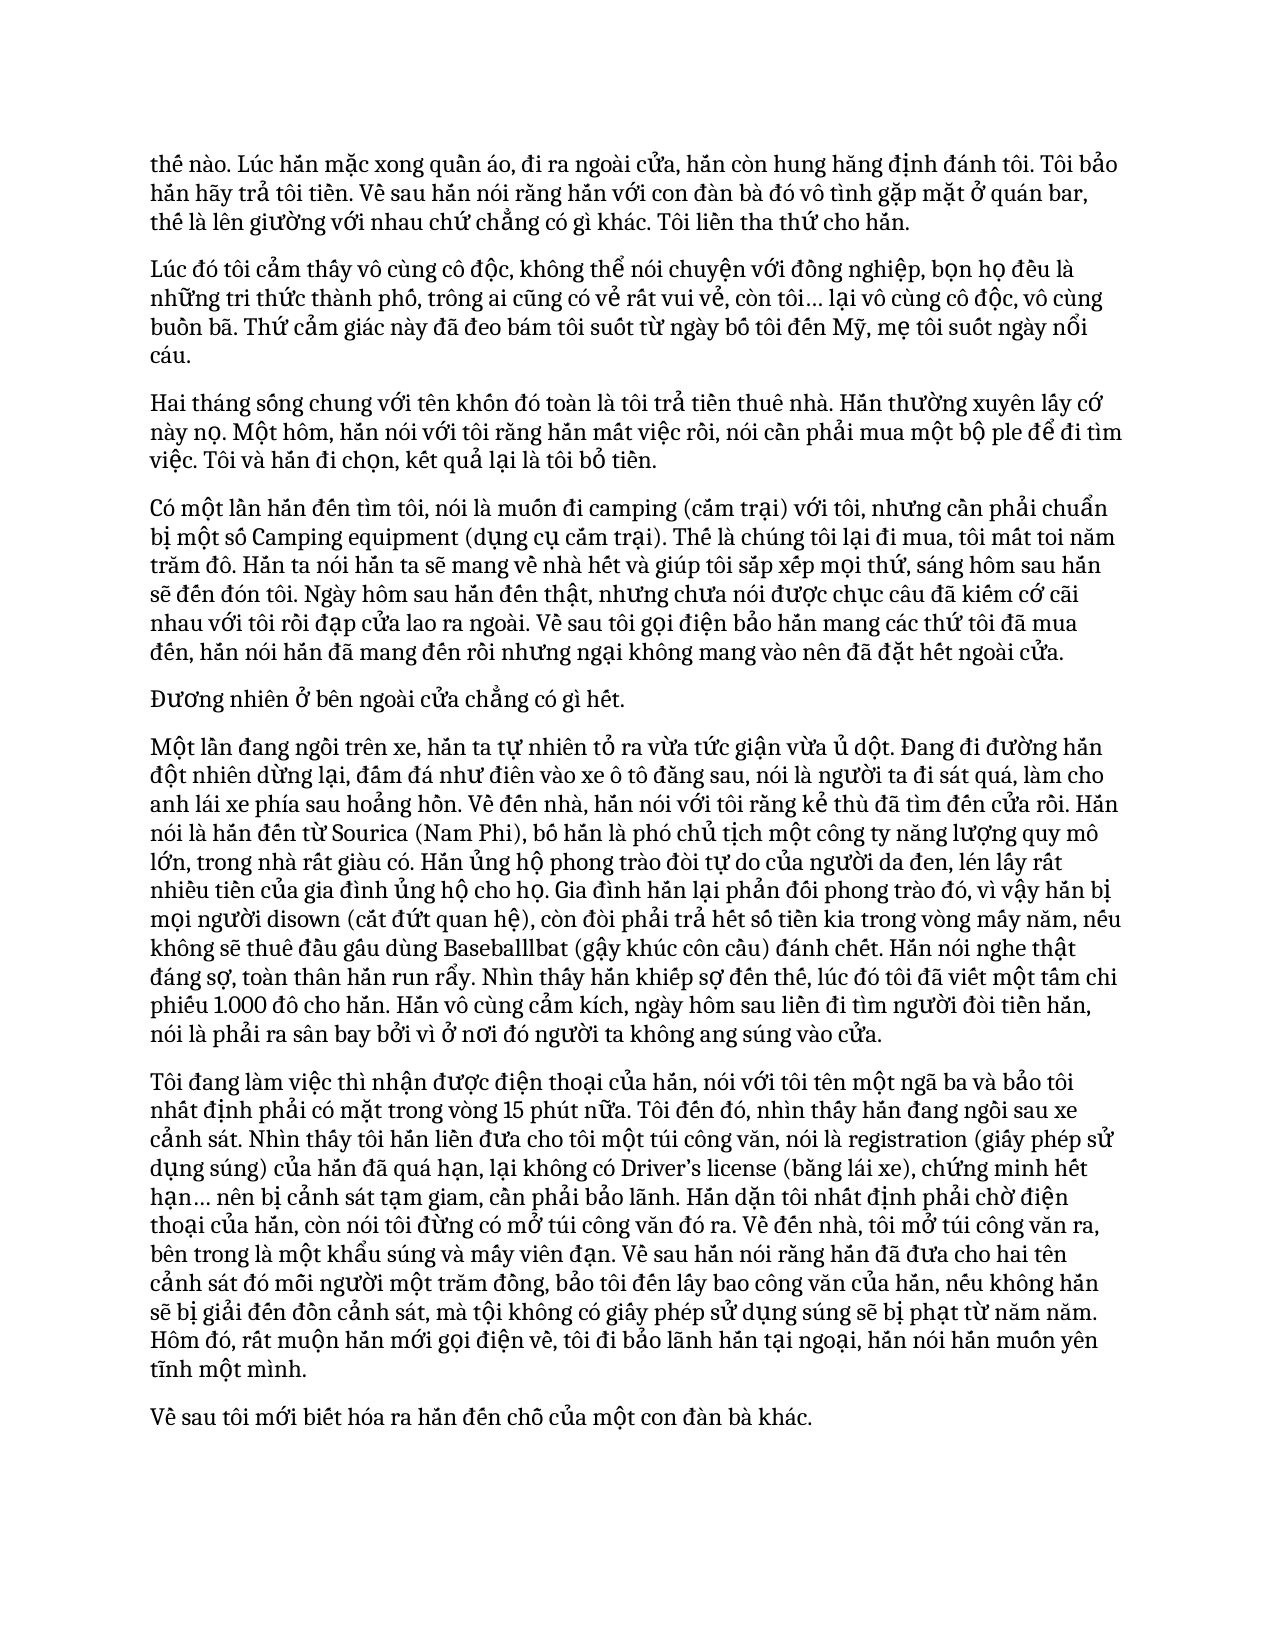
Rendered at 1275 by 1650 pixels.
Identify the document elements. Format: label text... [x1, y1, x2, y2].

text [150, 150, 1125, 236]
text Có một lần hắn đến tìm tôi, nói là muốn đi camping (cắm trại) với tôi, nhưng cần phải chuẩn bị một số Camping equipment (dụng cụ cắm trại). Thế là chúng tôi lại đi mua, tôi mất toi năm trăm đô. Hắn ta nói hắn ta sẽ mang về nhà hết và giúp tôi sắp xếp mọi thứ, sáng hôm sau hắn sẽ đến đón tôi. Ngày hôm sau hắn đến thật, nhưng chưa nói được chục câu đã kiếm cớ cãi nhau với tôi rồi đạp cửa lao ra ngoài. Về sau tôi gọi điện bảo hắn mang các thứ tôi đã mua đến, hắn nói hắn đã mang đến rồi nhưng ngại không mang vào nên đã đặt hết ngoài cửa. [150, 494, 1125, 666]
text Hai tháng sống chung với tên khốn đó toàn là tôi trả tiền thuê nhà. Hắn thường xuyên lấy cớ này nọ. Một hôm, hắn nói với tôi rằng hắn mất việc rồi, nói cần phải mua một bộ ple để đi tìm việc. Tôi và hắn đi chọn, kết quả lại là tôi bỏ tiền. [150, 389, 1125, 475]
text Về sau tôi mới biết hóa ra hắn đến chỗ của một con đàn bà khác. [150, 1402, 1125, 1431]
text Đương nhiên ở bên ngoài cửa chẳng có gì hết. [150, 685, 1125, 714]
text Tôi đang làm việc thì nhận được điện thoại của hắn, nói với tôi tên một ngã ba và bảo tôi nhất định phải có mặt trong vòng 15 phút nữa. Tôi đến đó, nhìn thấy hắn đang ngồi sau xe cảnh sát. Nhìn thấy tôi hắn liền đưa cho tôi một túi công văn, nói là registration (giấy phép sử dụng súng) của hắn đã quá hạn, lại không có Driver’s license (bằng lái xe), chứng minh hết hạn… nên bị cảnh sát tạm giam, cần phải bảo lãnh. Hắn dặn tôi nhất định phải chờ điện thoại của hắn, còn nói tôi đừng có mở túi công văn đó ra. Về đến nhà, tôi mở túi công văn ra, bên trong là một khẩu súng và mấy viên đạn. Về sau hắn nói rằng hắn đã đưa cho hai tên cảnh sát đó mỗi người một trăm đồng, bảo tôi đến lấy bao công văn của hắn, nếu không hắn sẽ bị giải đến đồn cảnh sát, mà tội không có giấy phép sử dụng súng sẽ bị phạt từ năm năm. Hôm đó, rất muộn hắn mới gọi điện về, tôi đi bảo lãnh hắn tại ngoại, hắn nói hắn muốn yên tĩnh một mình. [150, 1067, 1125, 1384]
text Lúc đó tôi cảm thấy vô cùng cô độc, không thể nói chuyện với đồng nghiệp, bọn họ đều là những tri thức thành phố, trông ai cũng có vẻ rất vui vẻ, còn tôi… lại vô cùng cô độc, vô cùng buồn bã. Thứ cảm giác này đã đeo bám tôi suốt từ ngày bố tôi đến Mỹ, mẹ tôi suốt ngày nổi cáu. [150, 255, 1125, 370]
text Một lần đang ngồi trên xe, hắn ta tự nhiên tỏ ra vừa tức giận vừa ủ dột. Đang đi đường hắn đột nhiên dừng lại, đấm đá như điên vào xe ô tô đằng sau, nói là người ta đi sát quá, làm cho anh lái xe phía sau hoảng hồn. Về đến nhà, hắn nói với tôi rằng kẻ thù đã tìm đến cửa rồi. Hắn nói là hắn đến từ Sourica (Nam Phi), bố hắn là phó chủ tịch một công ty năng lượng quy mô lớn, trong nhà rất giàu có. Hắn ủng hộ phong trào đòi tự do của người da đen, lén lấy rất nhiều tiền của gia đình ủng hộ cho họ. Gia đình hắn lại phản đối phong trào đó, vì vậy hắn bị mọi người disown (cắt đứt quan hệ), còn đòi phải trả hết số tiền kia trong vòng mấy năm, nếu không sẽ thuê đầu gấu dùng Baseballlbat (gậy khúc côn cầu) đánh chết. Hắn nói nghe thật đáng sợ, toàn thân hắn run rẩy. Nhìn thấy hắn khiếp sợ đến thế, lúc đó tôi đã viết một tấm chi phiếu 1.000 đô cho hắn. Hắn vô cùng cảm kích, ngày hôm sau liền đi tìm người đòi tiền hắn, nói là phải ra sân bay bởi vì ở nơi đó người ta không ang súng vào cửa. [150, 732, 1125, 1049]
